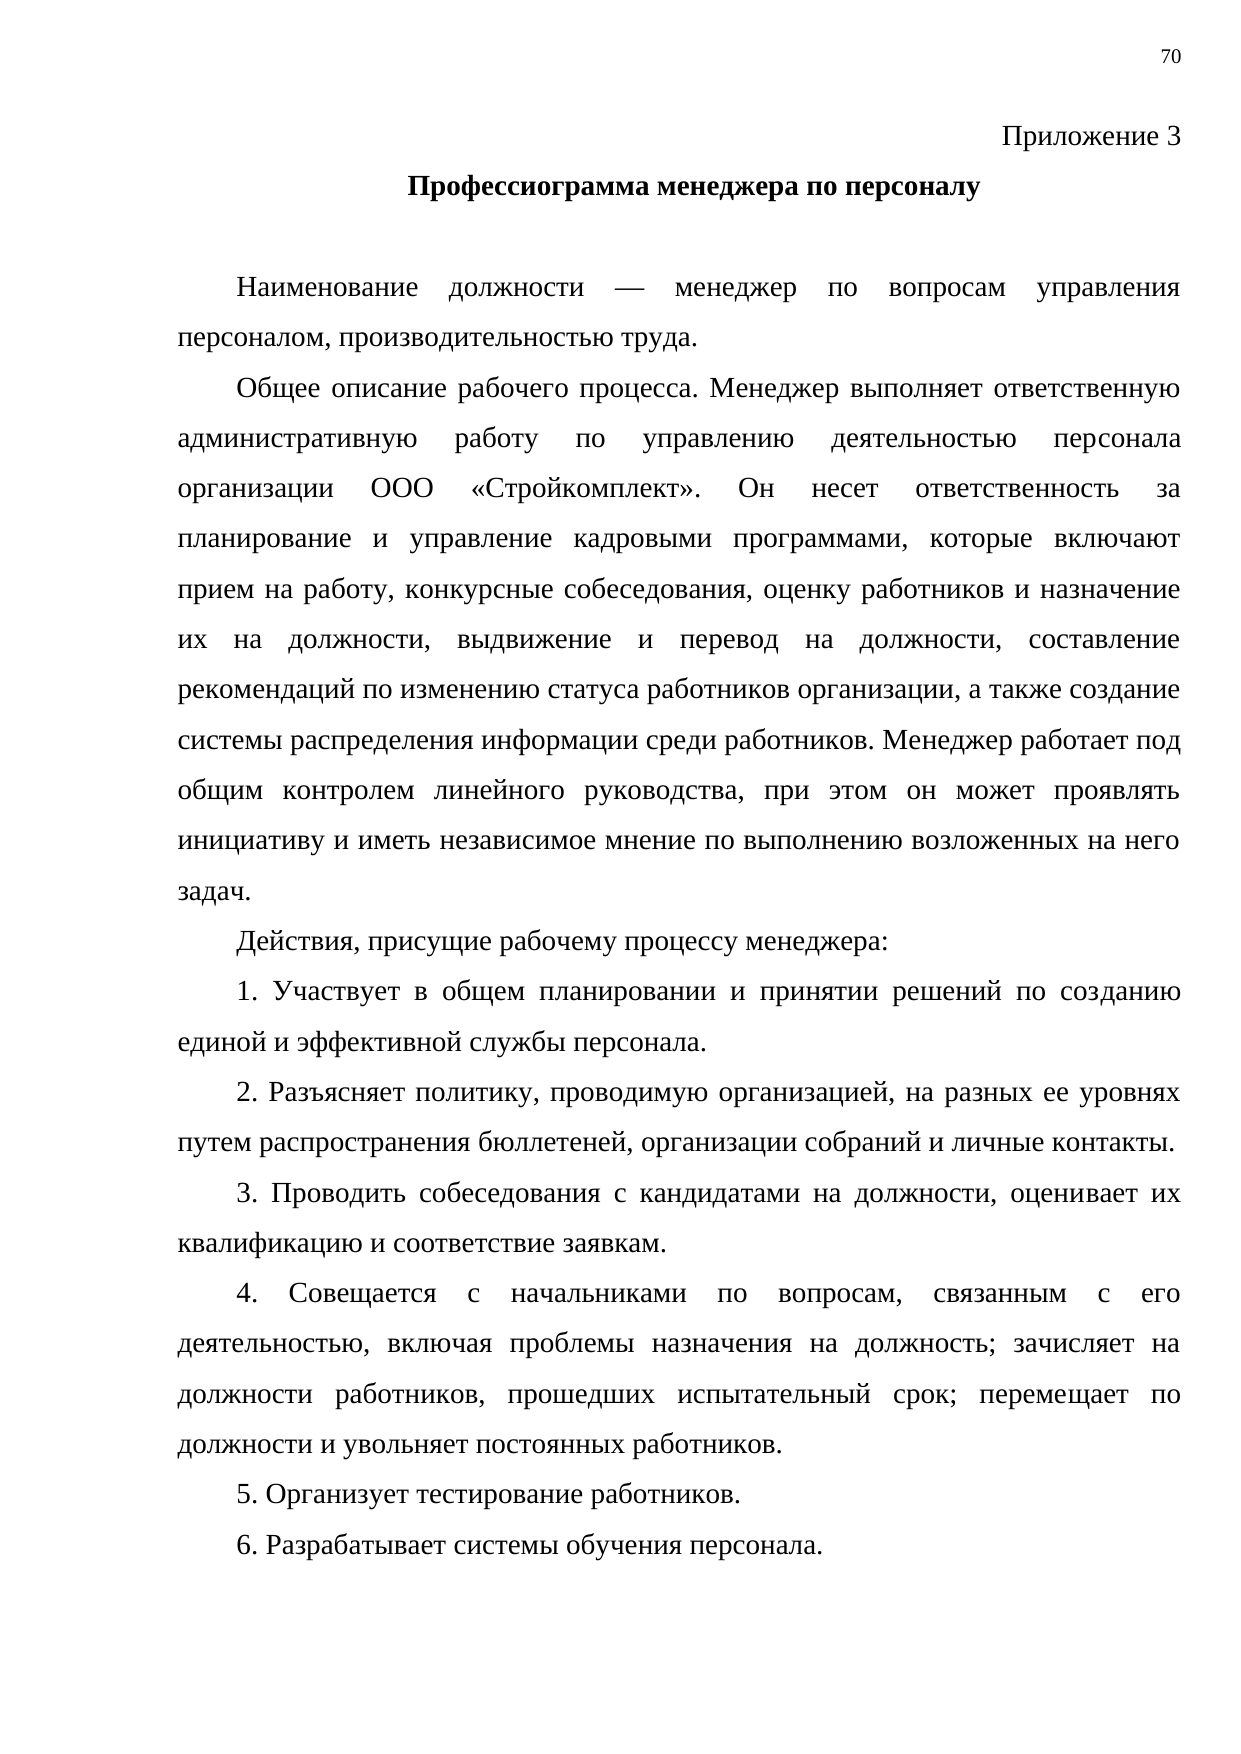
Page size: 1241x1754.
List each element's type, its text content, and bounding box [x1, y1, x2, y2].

text 5. Организует тестирование работников. [177, 1477, 1181, 1510]
text 4. Совещается с начальниками по вопросам, связанным с его деятельностью, включая проблемы назначения на должность; зачисляет на должности работников, прошедших испытательный срок; перемещает по должности и увольняет постоянных работников. [177, 1275, 1181, 1460]
text 2. Разъясняет политику, проводимую организацией, на разных ее уровнях путем распространения бюллетеней, организации собраний и личные контакты. [177, 1074, 1181, 1158]
text 3. Проводить собеседования с кандидатами на должности, оценивает их квалификацию и соответствие заявкам. [177, 1175, 1181, 1258]
text Наименование должности — менеджер по вопросам управления персоналом, производительностью труда. [177, 269, 1181, 353]
text Профессиограмма менеджера по персоналу [177, 168, 1181, 202]
text 6. Разрабатывает системы обучения персонала. [177, 1527, 1181, 1560]
text Действия, присущие рабочему процессу менеджера: [177, 923, 1181, 957]
subtitle Приложение 3 [177, 118, 1181, 152]
text 1. Участвует в общем планировании и принятии решений по созданию единой и эффективной службы персонала. [177, 973, 1181, 1057]
text Общее описание рабочего процесса. Менеджер выполняет ответственную административную работу по управлению деятельностью персонала организации ООО «Стройкомплект». Он несет ответственность за планирование и управление кадровыми программами, которые включают прием на работу, конкурсные собеседования, оценку работников и назначение их на должности, выдвижение и перевод на должности, составление рекомендаций по изменению статуса работников организации, а также создание системы распределения информации среди работников. Менеджер работает под общим контролем линейного руководства, при этом он может проявлять инициативу и иметь независимое мнение по выполнению возложенных на него задач. [177, 370, 1181, 906]
